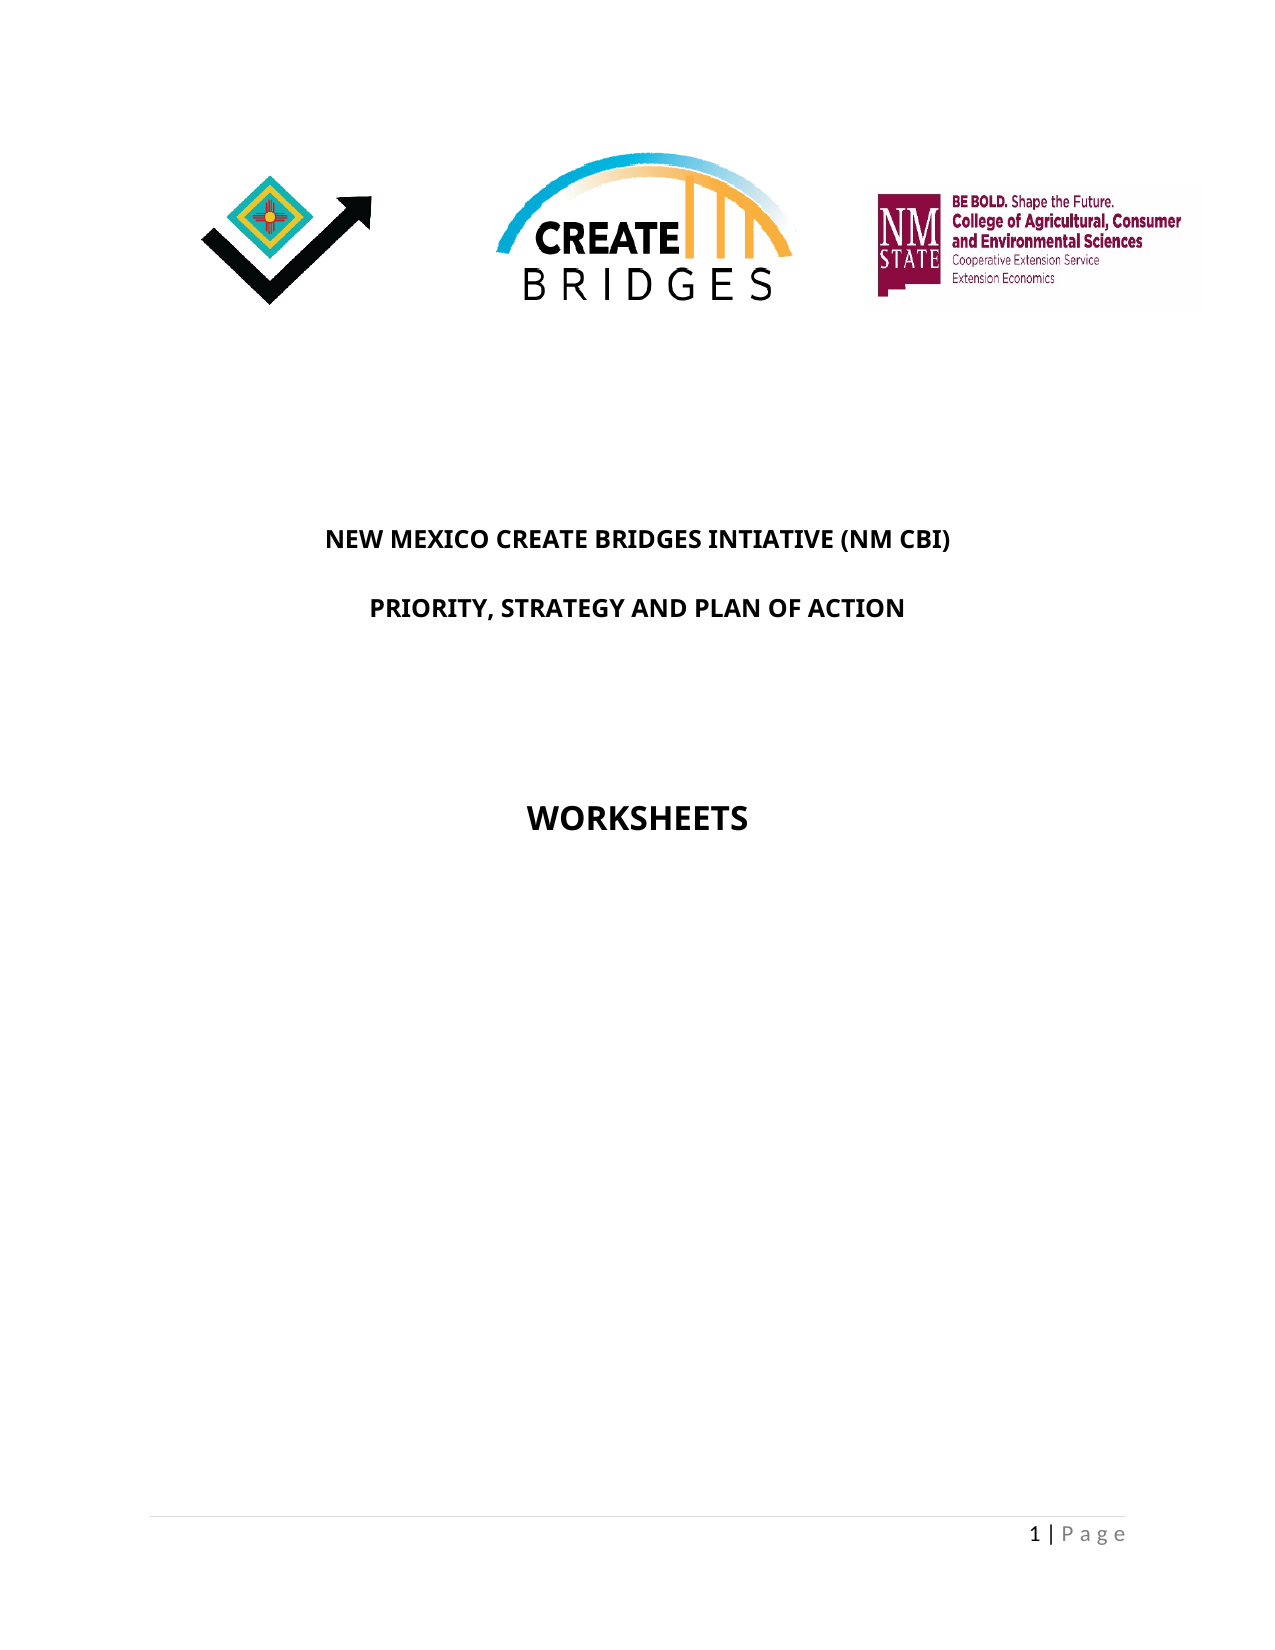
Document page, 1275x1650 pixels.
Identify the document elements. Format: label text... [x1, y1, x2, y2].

text WORKSHEETS [150, 795, 1125, 840]
picture [189, 150, 380, 333]
picture [865, 182, 1203, 313]
picture [482, 125, 821, 352]
text NEW MEXICO CREATE BRIDGES INTIATIVE (NM CBI) [150, 522, 1125, 556]
text PRIORITY, STRATEGY AND PLAN OF ACTION [150, 590, 1125, 624]
